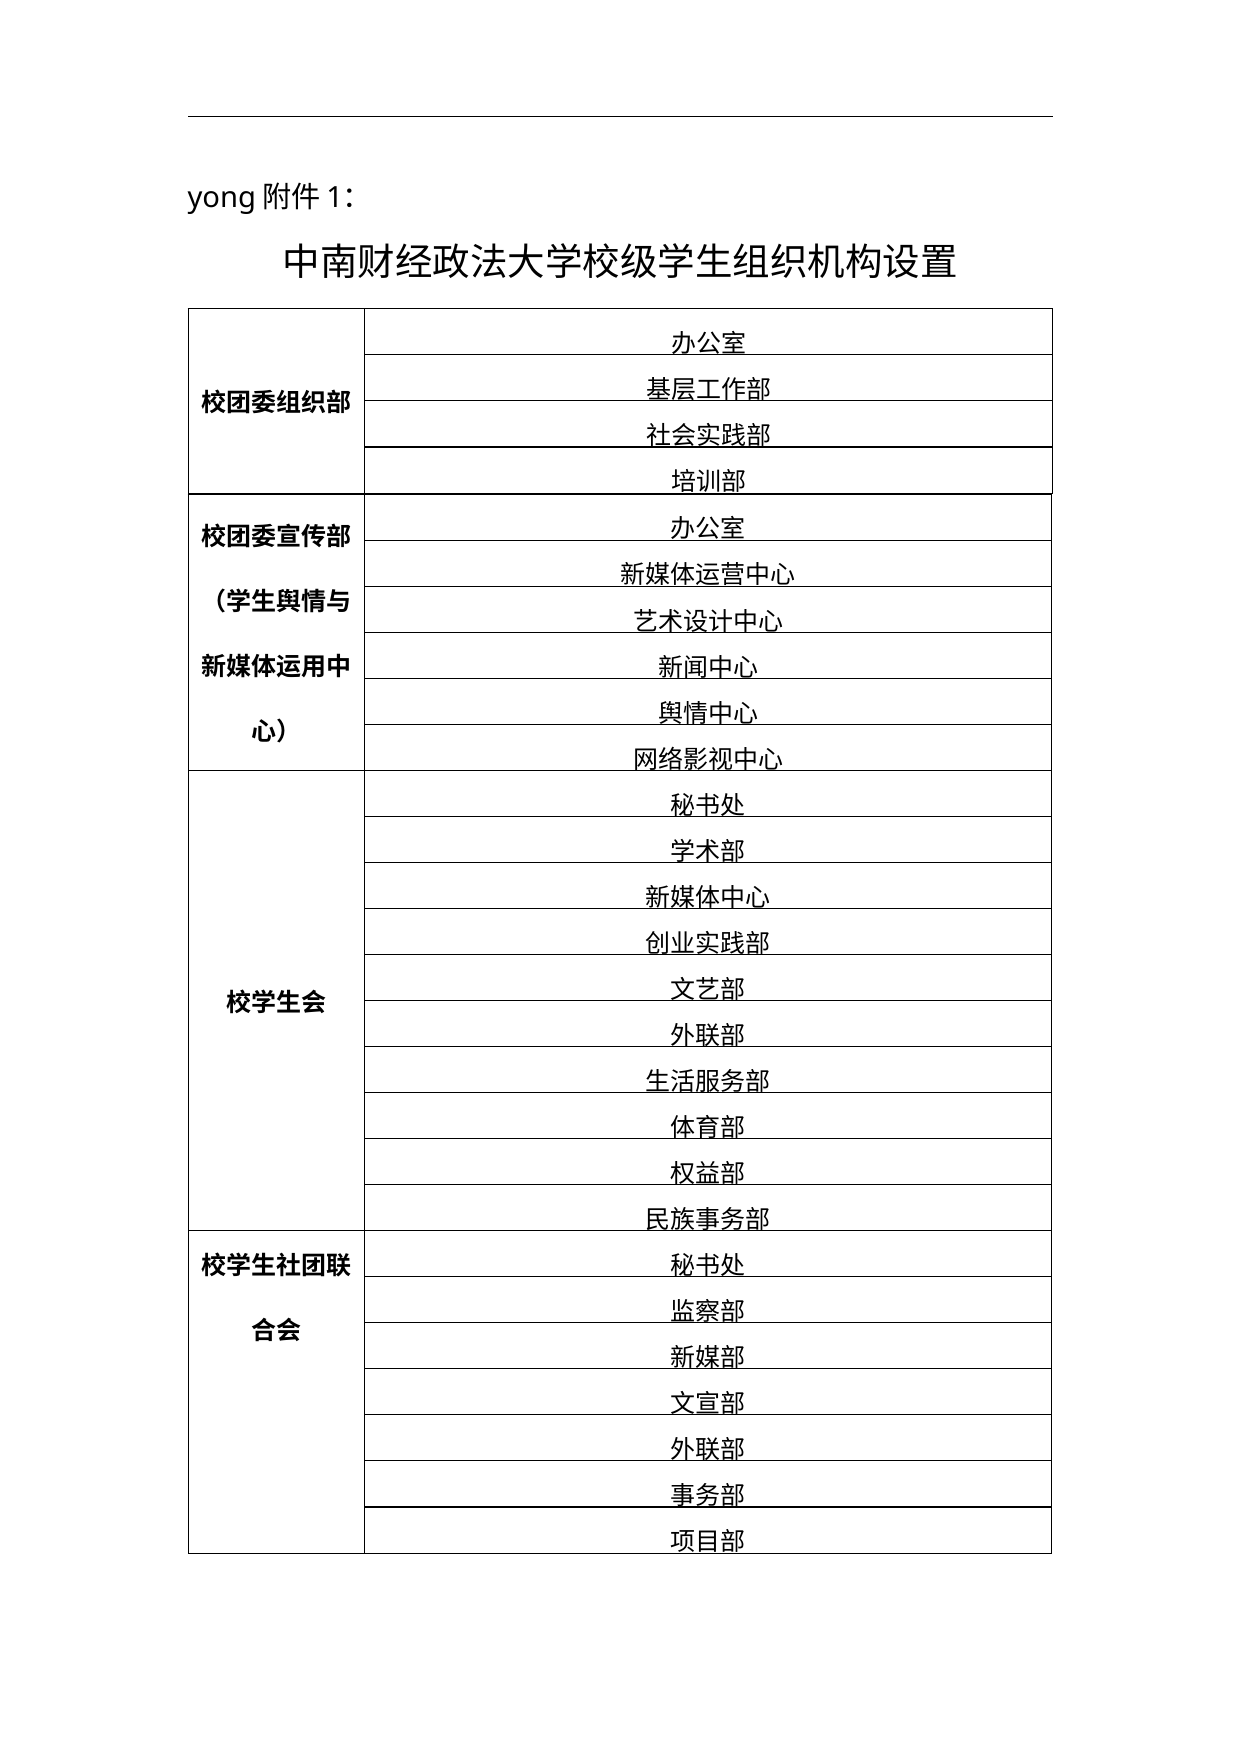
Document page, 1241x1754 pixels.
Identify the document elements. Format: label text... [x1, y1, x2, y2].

table_header 办公室 [365, 309, 1052, 354]
table_cell 民族事务部 [365, 1185, 1051, 1230]
table_cell 艺术设计中心 [365, 587, 1051, 632]
table_cell 文艺部 [365, 955, 1051, 1000]
table_cell 校学生会 [189, 771, 364, 1230]
table_cell 校学生社团联合会 [189, 1231, 364, 1552]
table_cell 新闻中心 [365, 633, 1051, 678]
table_cell 秘书处 [365, 1231, 1051, 1276]
text yong附件1： [187, 162, 1053, 227]
table_cell 社会实践部 [365, 401, 1052, 446]
table_header 办公室 [365, 495, 1051, 539]
table_cell 体育部 [365, 1093, 1051, 1138]
table_cell 秘书处 [365, 771, 1051, 816]
table_cell 新媒体中心 [365, 863, 1051, 908]
table_cell 新媒部 [365, 1323, 1051, 1368]
table_cell 事务部 [365, 1461, 1051, 1506]
table_cell 学术部 [365, 817, 1051, 862]
table_cell 生活服务部 [365, 1047, 1051, 1092]
table_cell 文宣部 [365, 1369, 1051, 1414]
table_cell 外联部 [365, 1415, 1051, 1460]
table_cell 监察部 [365, 1277, 1051, 1322]
table_cell 项目部 [365, 1508, 1051, 1552]
table_cell 权益部 [365, 1139, 1051, 1184]
table_cell 网络影视中心 [365, 725, 1051, 770]
table_cell 外联部 [365, 1001, 1051, 1046]
table_cell 舆情中心 [365, 679, 1051, 724]
table_header 校团委宣传部（学生舆情与新媒体运用中心） [189, 495, 364, 770]
table_cell 新媒体运营中心 [365, 541, 1051, 586]
text 中南财经政法大学校级学生组织机构设置 [187, 227, 1053, 292]
table_cell 培训部 [365, 448, 1052, 492]
table_cell 基层工作部 [365, 355, 1052, 400]
table_cell 创业实践部 [365, 909, 1051, 954]
table_header 校团委组织部 [189, 309, 364, 492]
